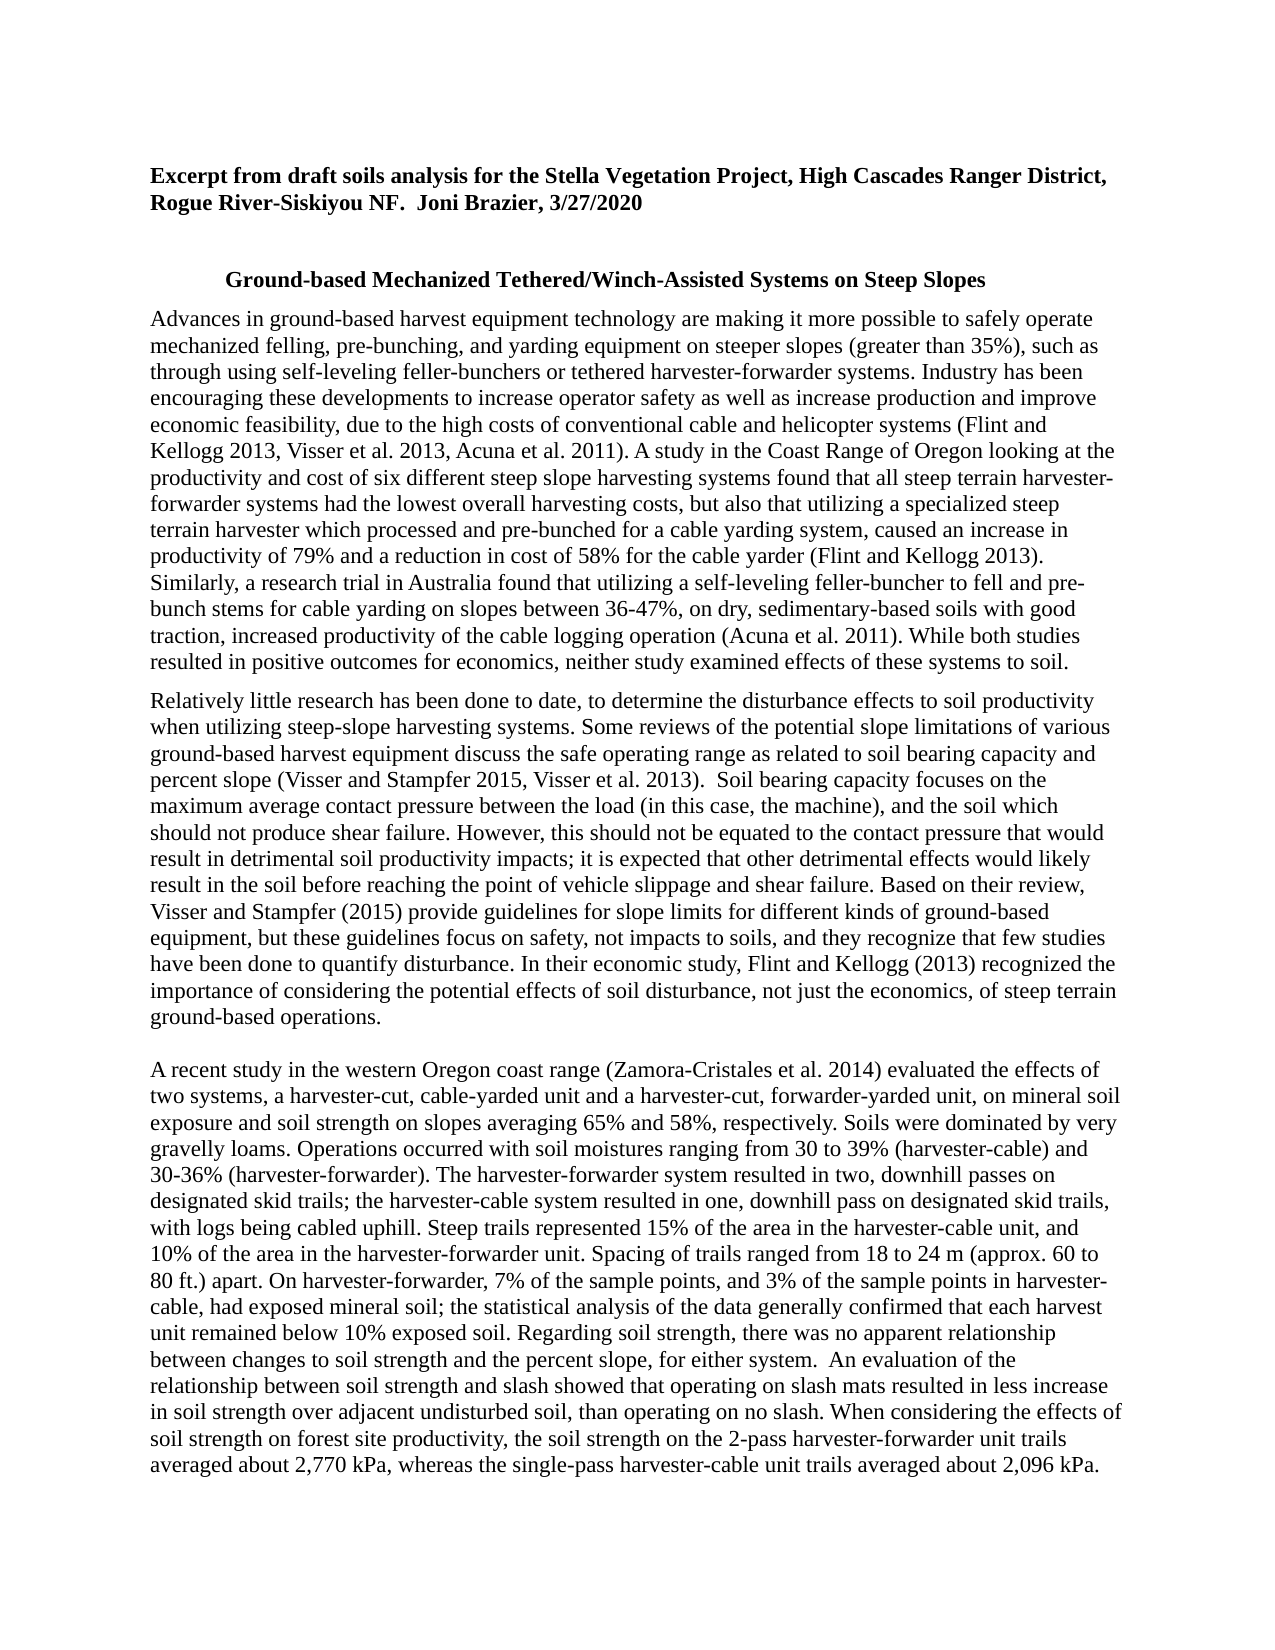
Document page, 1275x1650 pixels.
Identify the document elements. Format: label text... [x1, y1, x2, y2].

text Ground-based Mechanized Tethered/Winch-Assisted Systems on Steep Slopes [150, 267, 1125, 293]
text Relatively little research has been done to date, to determine the disturbance effects to soil productivity when utilizing steep-slope harvesting systems. Some reviews of the potential slope limitations of various ground-based harvest equipment discuss the safe operating range as related to soil bearing capacity and percent slope (Visser and Stampfer 2015, Visser et al. 2013). Soil bearing capacity focuses on the maximum average contact pressure between the load (in this case, the machine), and the soil which should not produce shear failure. However, this should not be equated to the contact pressure that would result in detrimental soil productivity impacts; it is expected that other detrimental effects would likely result in the soil before reaching the point of vehicle slippage and shear failure. Based on their review, Visser and Stampfer (2015) provide guidelines for slope limits for different kinds of ground-based equipment, but these guidelines focus on safety, not impacts to soils, and they recognize that few studies have been done to quantify disturbance. In their economic study, Flint and Kellogg (2013) recognized the importance of considering the potential effects of soil disturbance, not just the economics, of steep terrain ground-based operations. [150, 687, 1125, 1029]
text Excerpt from draft soils analysis for the Stella Vegetation Project, High Cascades Ranger District, Rogue River-Siskiyou NF. Joni Brazier, 3/27/2020 [150, 162, 1125, 215]
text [150, 1056, 1125, 1477]
text Advances in ground-based harvest equipment technology are making it more possible to safely operate mechanized felling, pre-bunching, and yarding equipment on steeper slopes (greater than 35%), such as through using self-leveling feller-bunchers or tethered harvester-forwarder systems. Industry has been encouraging these developments to increase operator safety as well as increase production and improve economic feasibility, due to the high costs of conventional cable and helicopter systems (Flint and Kellogg 2013, Visser et al. 2013, Acuna et al. 2011). A study in the Coast Range of Oregon looking at the productivity and cost of six different steep slope harvesting systems found that all steep terrain harvester-forwarder systems had the lowest overall harvesting costs, but also that utilizing a specialized steep terrain harvester which processed and pre-bunched for a cable yarding system, caused an increase in productivity of 79% and a reduction in cost of 58% for the cable yarder (Flint and Kellogg 2013). Similarly, a research trial in Australia found that utilizing a self-leveling feller-buncher to fell and pre-bunch stems for cable yarding on slopes between 36-47%, on dry, sedimentary-based soils with good traction, increased productivity of the cable logging operation (Acuna et al. 2011). While both studies resulted in positive outcomes for economics, neither study examined effects of these systems to soil. [150, 305, 1125, 674]
